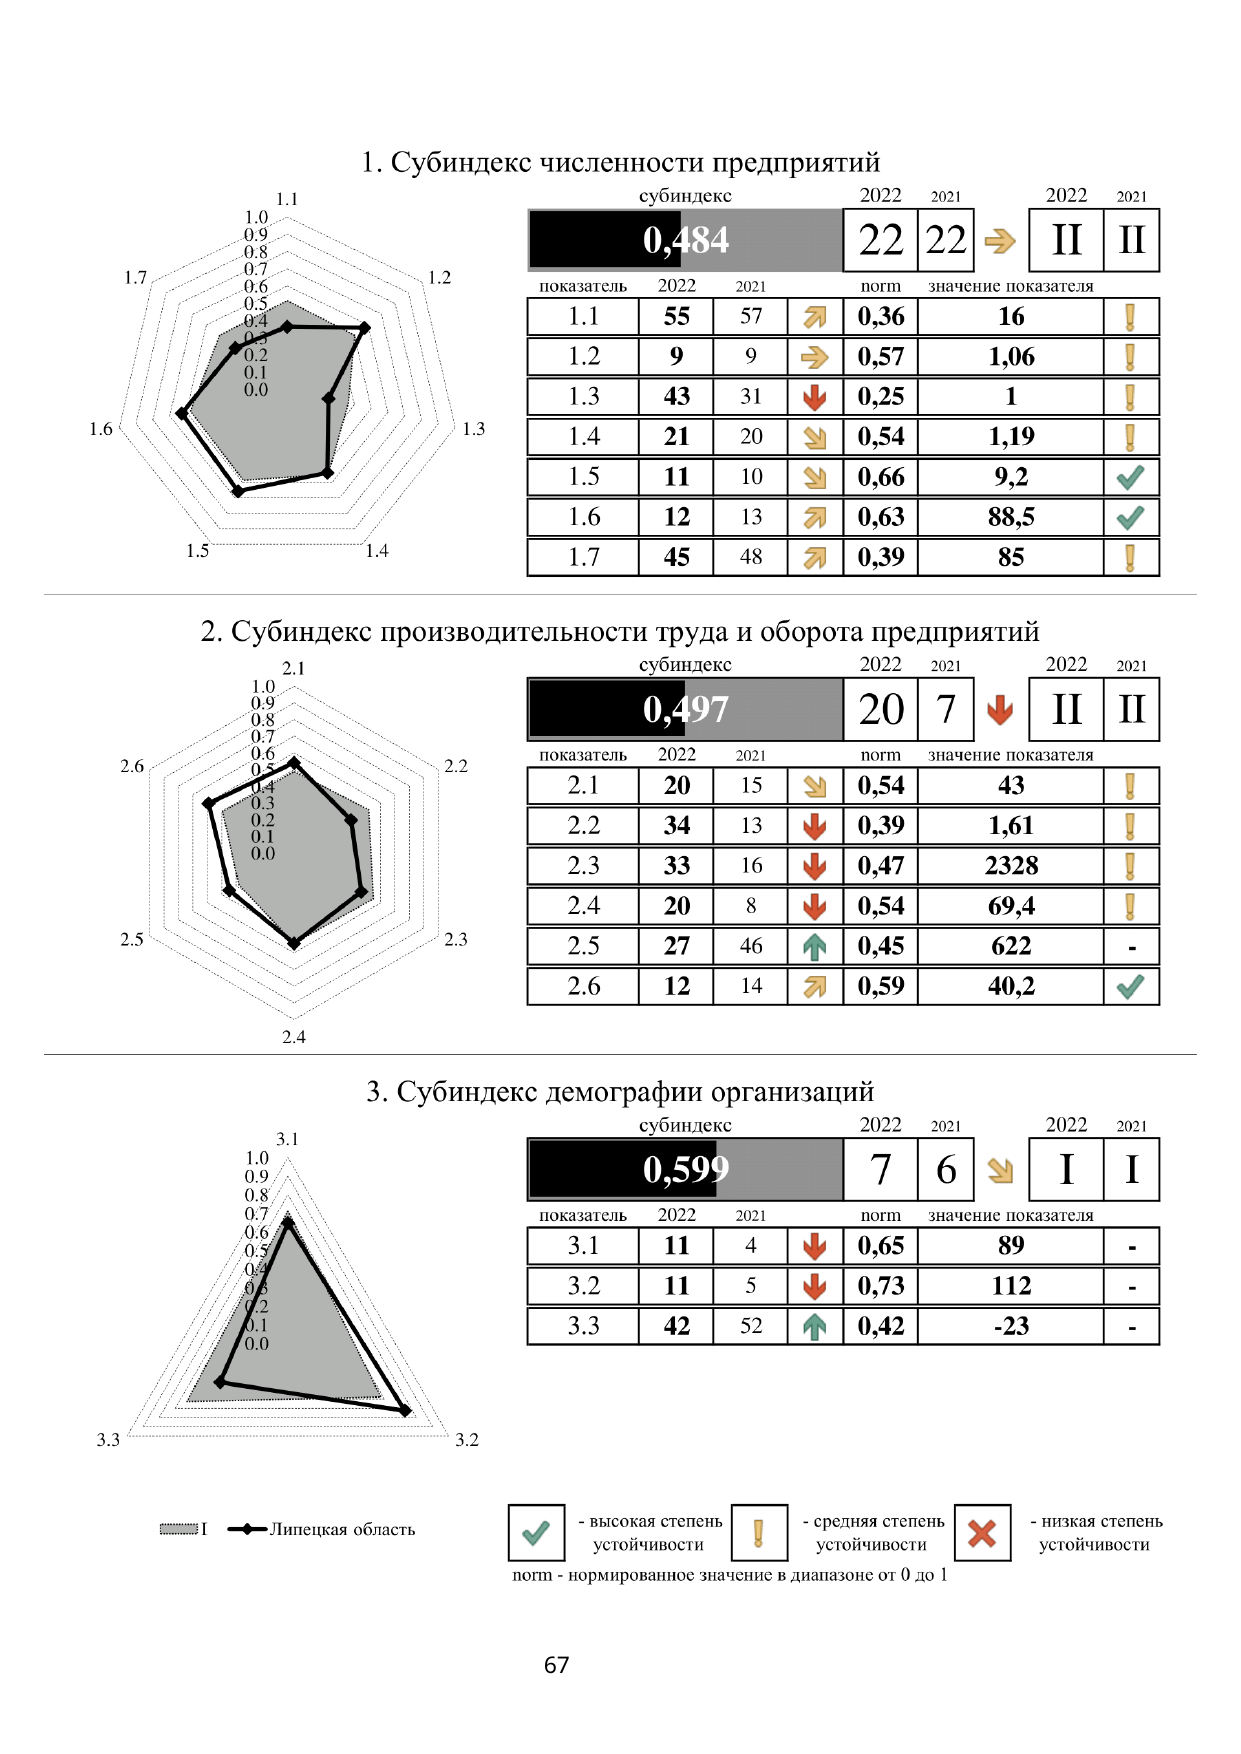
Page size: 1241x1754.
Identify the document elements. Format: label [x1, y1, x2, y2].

picture [35, 118, 1205, 1632]
